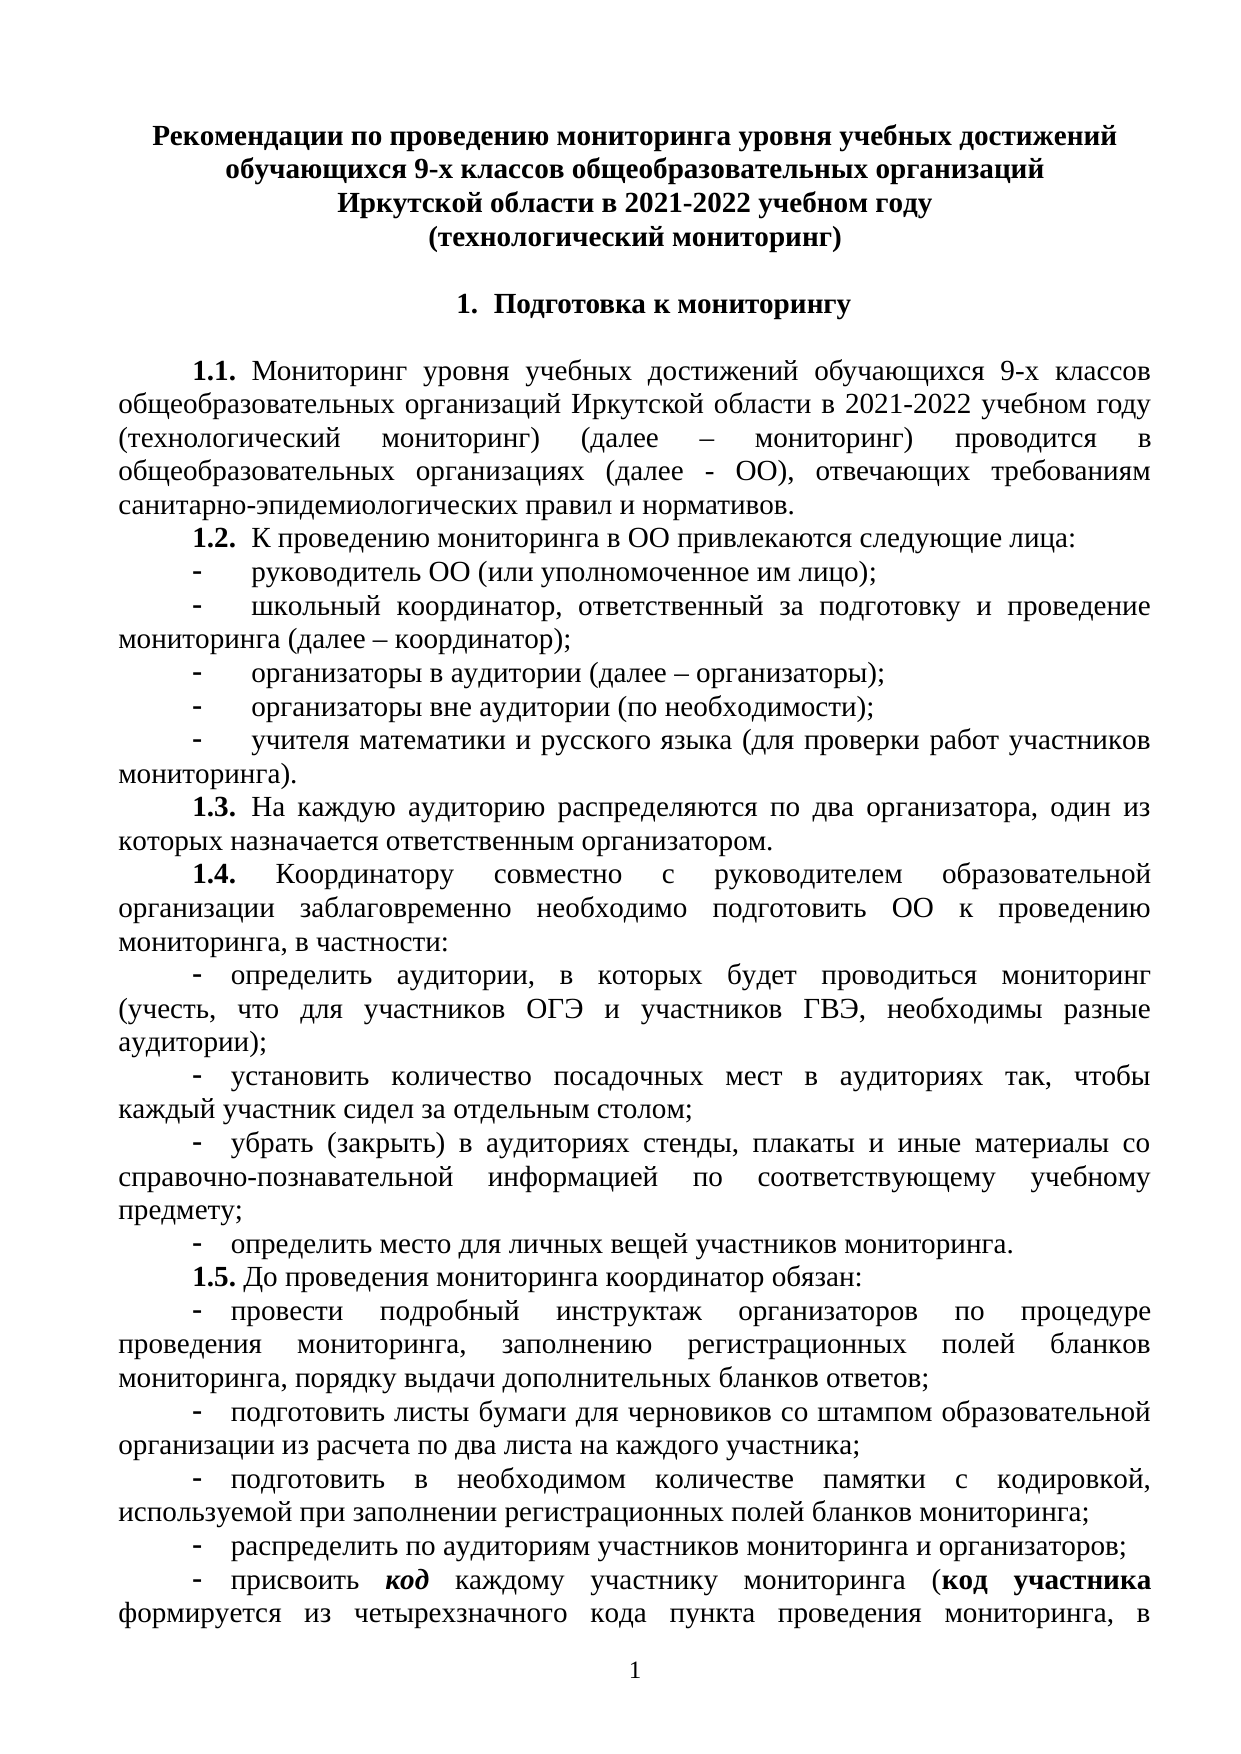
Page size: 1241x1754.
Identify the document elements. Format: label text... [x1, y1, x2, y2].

list учителя математики и русского языка (для проверки работ участников мониторинга). [118, 722, 1152, 789]
list подготовить в необходимом количестве памятки с кодировкой, используемой при заполнении регистрационных полей бланков мониторинга; [118, 1461, 1152, 1528]
list руководитель ОО (или уполномоченное им лицо); [118, 554, 1152, 588]
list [118, 1562, 1152, 1629]
text (технологический мониторинг) [118, 219, 1152, 252]
list убрать (закрыть) в аудиториях стенды, плакаты и иные материалы со справочно-познавательной информацией по соответствующему учебному предмету; [118, 1125, 1152, 1226]
text 1.5. До проведения мониторинга координатор обязан: [118, 1259, 1152, 1293]
text 1.4. Координатору совместно с руководителем образовательной организации заблаговременно необходимо подготовить ОО к проведению мониторинга, в частности: [118, 857, 1152, 957]
list определить место для личных вещей участников мониторинга. [118, 1226, 1152, 1259]
text Рекомендации по проведению мониторинга уровня учебных достижений обучающихся 9-х классов общеобразовательных организаций [118, 118, 1152, 185]
list подготовить листы бумаги для черновиков со штампом образовательной организации из расчета по два листа на каждого участника; [118, 1394, 1152, 1461]
list провести подробный инструктаж организаторов по процедуре проведения мониторинга, заполнению регистрационных полей бланков мониторинга, порядку выдачи дополнительных бланков ответов; [118, 1293, 1152, 1394]
text 1.3. На каждую аудиторию распределяются по два организатора, один из которых назначается ответственным организатором. [118, 789, 1152, 857]
list организаторы в аудитории (далее – организаторы); [118, 655, 1152, 689]
text Иркутской области в 2021-2022 учебном году [118, 185, 1152, 219]
list организаторы вне аудитории (по необходимости); [118, 689, 1152, 722]
subtitle Подготовка к мониторингу [156, 286, 1152, 319]
list школьный координатор, ответственный за подготовку и проведение мониторинга (далее – координатор); [118, 588, 1152, 655]
list установить количество посадочных мест в аудиториях так, чтобы каждый участник сидел за отдельным столом; [118, 1058, 1152, 1125]
list К проведению мониторинга в ОО привлекаются следующие лица: [118, 521, 1152, 554]
subtitle 1.1. Мониторинг уровня учебных достижений обучающихся 9-х классов общеобразовательных организаций Иркутской области в 2021-2022 учебном году (технологический мониторинг) (далее – мониторинг) проводится в общеобразовательных организациях (далее - ОО), отвечающих требованиям санитарно-эпидемиологических правил и нормативов. [118, 353, 1152, 521]
list определить аудитории, в которых будет проводиться мониторинг (учесть, что для участников ОГЭ и участников ГВЭ, необходимы разные аудитории); [118, 957, 1152, 1058]
list распределить по аудиториям участников мониторинга и организаторов; [118, 1528, 1152, 1562]
